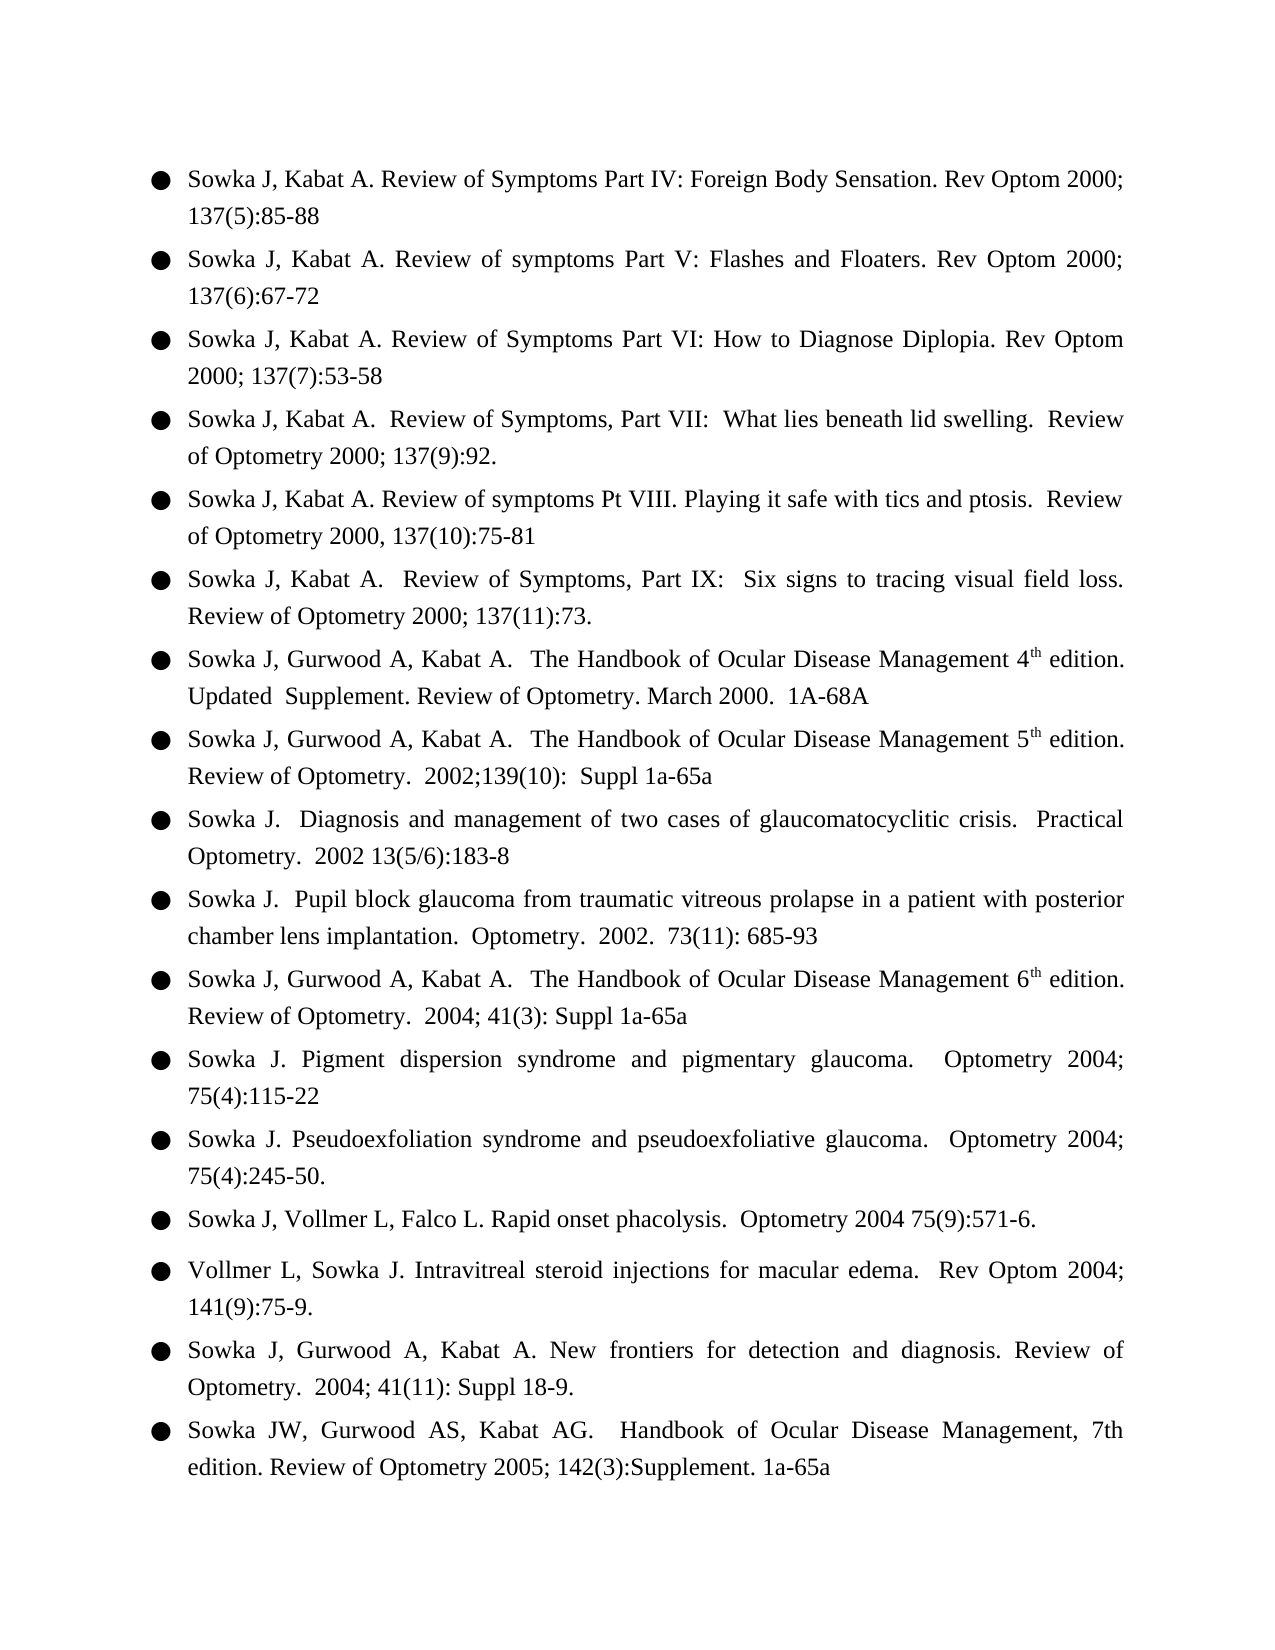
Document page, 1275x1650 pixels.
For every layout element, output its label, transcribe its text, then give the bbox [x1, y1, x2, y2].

list Sowka J. Pupil block glaucoma from traumatic vitreous prolapse in a patient with posterior chamber lens implantation. Optometry. 2002. 73(11): 685-93 [150, 870, 1125, 950]
list Vollmer L, Sowka J. Intravitreal steroid injections for macular edema. Rev Optom 2004; 141(9):75-9. [150, 1241, 1125, 1321]
list Sowka J, Kabat A. Review of Symptoms, Part IX: Six signs to tracing visual field loss. Review of Optometry 2000; 137(11):73. [150, 550, 1125, 630]
list Sowka J. Pseudoexfoliation syndrome and pseudoexfoliative glaucoma. Optometry 2004; 75(4):245-50. [150, 1110, 1125, 1190]
list Sowka J, Gurwood A, Kabat A. New frontiers for detection and diagnosis. Review of Optometry. 2004; 41(11): Suppl 18-9. [150, 1321, 1125, 1401]
list Sowka J, Kabat A. Review of symptoms Pt VIII. Playing it safe with tics and ptosis. Review of Optometry 2000, 137(10):75-81 [150, 470, 1125, 550]
list Sowka J, Gurwood A, Kabat A. The Handbook of Ocular Disease Management 6th edition. Review of Optometry. 2004; 41(3): Suppl 1a-65a [150, 950, 1125, 1030]
list Sowka J, Kabat A. Review of Symptoms, Part VII: What lies beneath lid swelling. Review of Optometry 2000; 137(9):92. [150, 390, 1125, 470]
list Sowka J, Gurwood A, Kabat A. The Handbook of Ocular Disease Management 4th edition. Updated Supplement. Review of Optometry. March 2000. 1A-68A [150, 630, 1125, 710]
list Sowka J, Kabat A. Review of Symptoms Part VI: How to Diagnose Diplopia. Rev Optom 2000; 137(7):53-58 [150, 310, 1125, 390]
list Sowka J, Vollmer L, Falco L. Rapid onset phacolysis. Optometry 2004 75(9):571-6. [150, 1190, 1125, 1241]
list Sowka JW, Gurwood AS, Kabat AG. Handbook of Ocular Disease Management, 7th edition. Review of Optometry 2005; 142(3):Supplement. 1a-65a [150, 1401, 1125, 1481]
list Sowka J, Kabat A. Review of Symptoms Part IV: Foreign Body Sensation. Rev Optom 2000; 137(5):85-88 [150, 150, 1125, 230]
list Sowka J, Gurwood A, Kabat A. The Handbook of Ocular Disease Management 5th edition. Review of Optometry. 2002;139(10): Suppl 1a-65a [150, 710, 1125, 790]
list Sowka J, Kabat A. Review of symptoms Part V: Flashes and Floaters. Rev Optom 2000; 137(6):67-72 [150, 230, 1125, 310]
list Sowka J. Diagnosis and management of two cases of glaucomatocyclitic crisis. Practical Optometry. 2002 13(5/6):183-8 [150, 790, 1125, 870]
list Sowka J. Pigment dispersion syndrome and pigmentary glaucoma. Optometry 2004; 75(4):115-22 [150, 1030, 1125, 1110]
